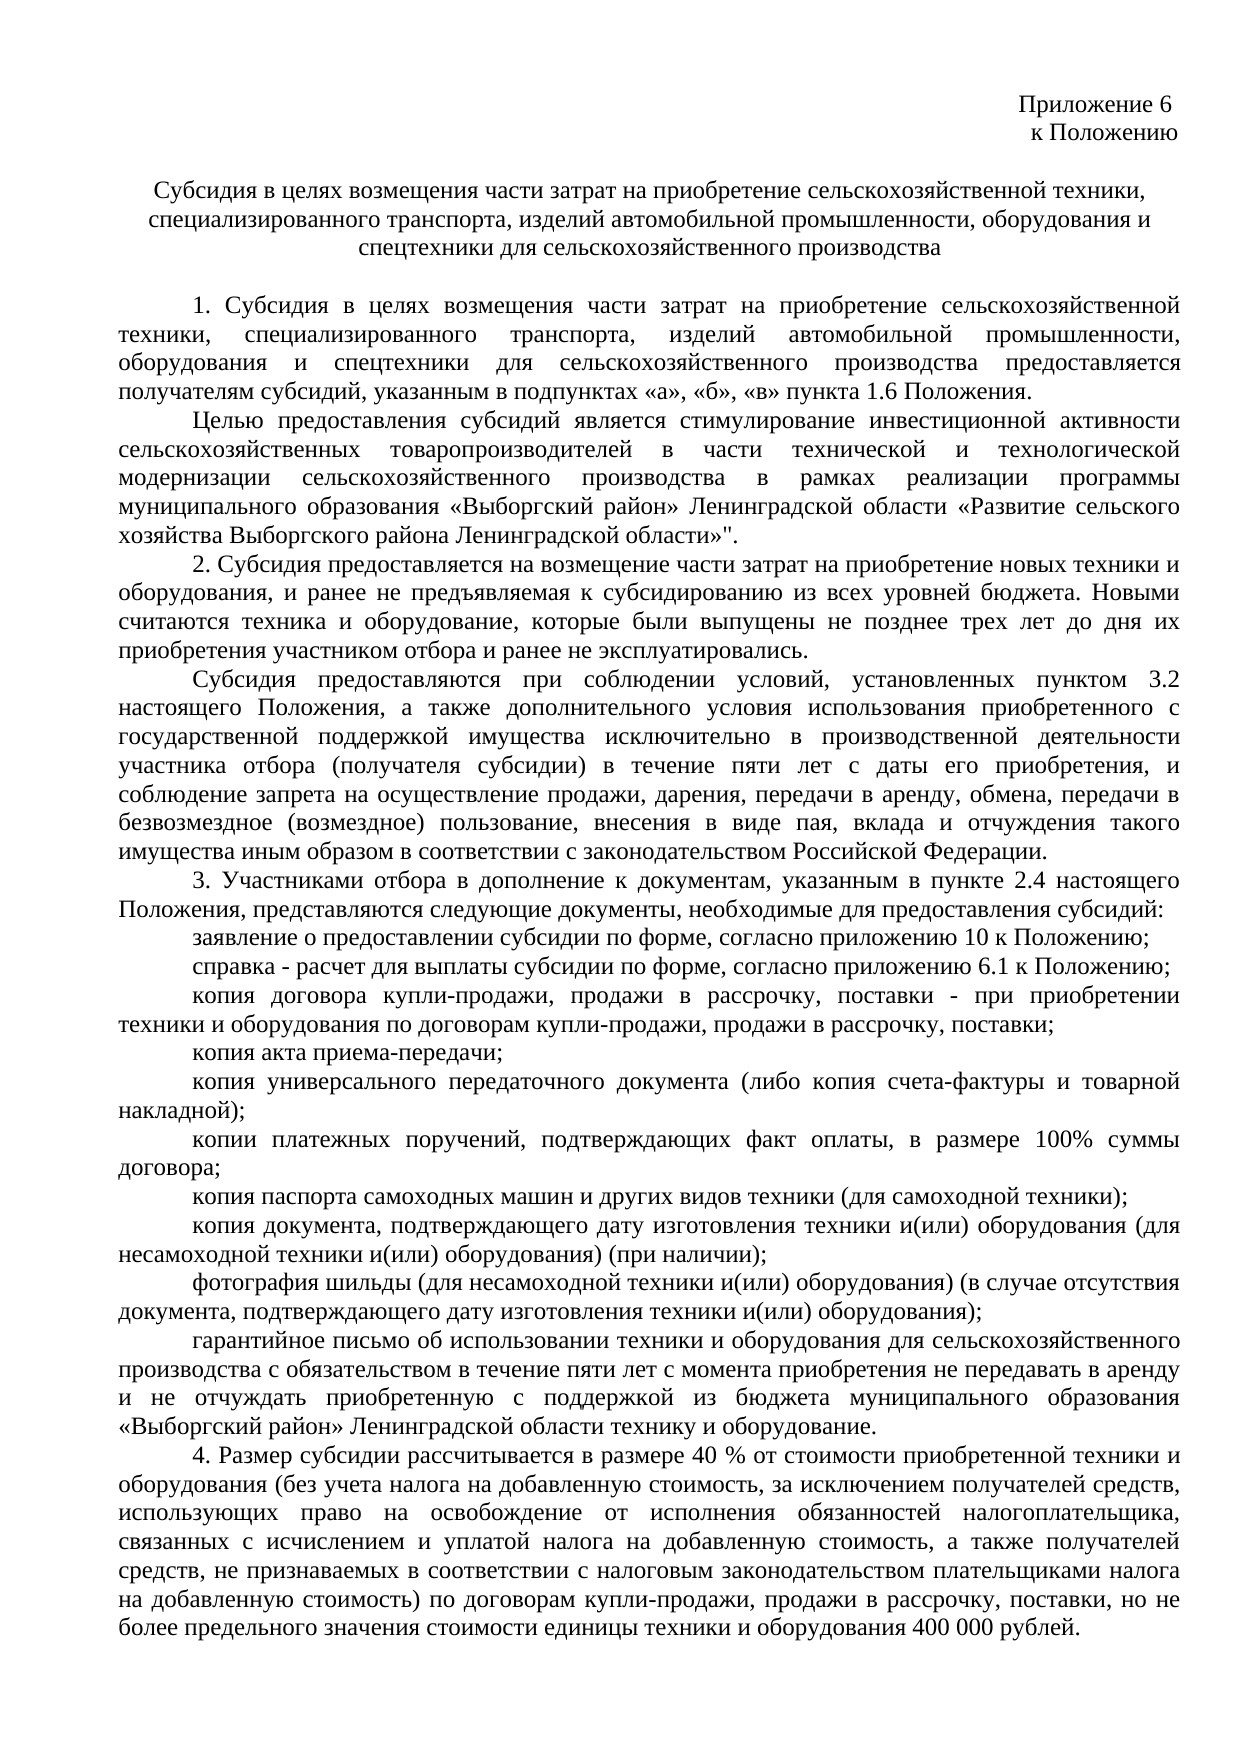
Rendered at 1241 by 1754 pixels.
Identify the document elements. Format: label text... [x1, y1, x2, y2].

text копия договора купли-продажи, продажи в рассрочку, поставки - при приобретении техники и оборудования по договорам купли-продажи, продажи в рассрочку, поставки; [118, 980, 1181, 1037]
text 4. Размер субсидии рассчитывается в размере 40 % от стоимости приобретенной техники и оборудования (без учета налога на добавленную стоимость, за исключением получателей средств, использующих право на освобождение от исполнения обязанностей налогоплательщика, связанных с исчислением и уплатой налога на добавленную стоимость, а также получателей средств, не признаваемых в соответствии с налоговым законодательством плательщиками налога на добавленную стоимость) по договорам купли-продажи, продажи в рассрочку, поставки, но не более предельного значения стоимости единицы техники и оборудования 400 000 рублей. [118, 1440, 1181, 1641]
text копии платежных поручений, подтверждающих факт оплаты, в размере 100% суммы договора; [118, 1124, 1181, 1181]
text копия документа, подтверждающего дату изготовления техники и(или) оборудования (для несамоходной техники и(или) оборудования) (при наличии); [118, 1210, 1181, 1267]
text 1. Субсидия в целях возмещения части затрат на приобретение сельскохозяйственной техники, специализированного транспорта, изделий автомобильной промышленности, оборудования и спецтехники для сельскохозяйственного производства предоставляется получателям субсидий, указанным в подпунктах «а», «б», «в» пункта 1.6 Положения. [118, 290, 1181, 405]
text гарантийное письмо об использовании техники и оборудования для сельскохозяйственного производства с обязательством в течение пяти лет с момента приобретения не передавать в аренду и не отчуждать приобретенную с поддержкой из бюджета муниципального образования «Выборгский район» Ленинградской области технику и оборудование. [118, 1325, 1181, 1440]
text Субсидия предоставляются при соблюдении условий, установленных пунктом 3.2 настоящего Положения, а также дополнительного условия использования приобретенного с государственной поддержкой имущества исключительно в производственной деятельности участника отбора (получателя субсидии) в течение пяти лет с даты его приобретения, и соблюдение запрета на осуществление продажи, дарения, передачи в аренду, обмена, передачи в безвозмездное (возмездное) пользование, внесения в виде пая, вклада и отчуждения такого имущества иным образом в соответствии с законодательством Российской Федерации. [118, 664, 1181, 865]
text к Положению [118, 117, 1181, 146]
text копия акта приема-передачи; [118, 1037, 1181, 1066]
text копия паспорта самоходных машин и других видов техники (для самоходной техники); [118, 1181, 1181, 1210]
text 2. Субсидия предоставляется на возмещение части затрат на приобретение новых техники и оборудования, и ранее не предъявляемая к субсидированию из всех уровней бюджета. Новыми считаются техника и оборудование, которые были выпущены не позднее трех лет до дня их приобретения участником отбора и ранее не эксплуатировались. [118, 549, 1181, 664]
text справка - расчет для выплаты субсидии по форме, согласно приложению 6.1 к Положению; [118, 951, 1181, 980]
text копия универсального передаточного документа (либо копия счета-фактуры и товарной накладной); [118, 1066, 1181, 1124]
text Приложение 6 [118, 89, 1181, 117]
text Целью предоставления субсидий является стимулирование инвестиционной активности сельскохозяйственных товаропроизводителей в части технической и технологической модернизации сельскохозяйственного производства в рамках реализации программы муниципального образования «Выборгский район» Ленинградской области «Развитие сельского хозяйства Выборгского района Ленинградской области»". [118, 405, 1181, 549]
text фотография шильды (для несамоходной техники и(или) оборудования) (в случае отсутствия документа, подтверждающего дату изготовления техники и(или) оборудования); [118, 1267, 1181, 1325]
text Субсидия в целях возмещения части затрат на приобретение сельскохозяйственной техники, специализированного транспорта, изделий автомобильной промышленности, оборудования и спецтехники для сельскохозяйственного производства [118, 175, 1181, 261]
text заявление о предоставлении субсидии по форме, согласно приложению 10 к Положению; [118, 922, 1181, 951]
text 3. Участниками отбора в дополнение к документам, указанным в пункте 2.4 настоящего Положения, представляются следующие документы, необходимые для предоставления субсидий: [118, 865, 1181, 922]
